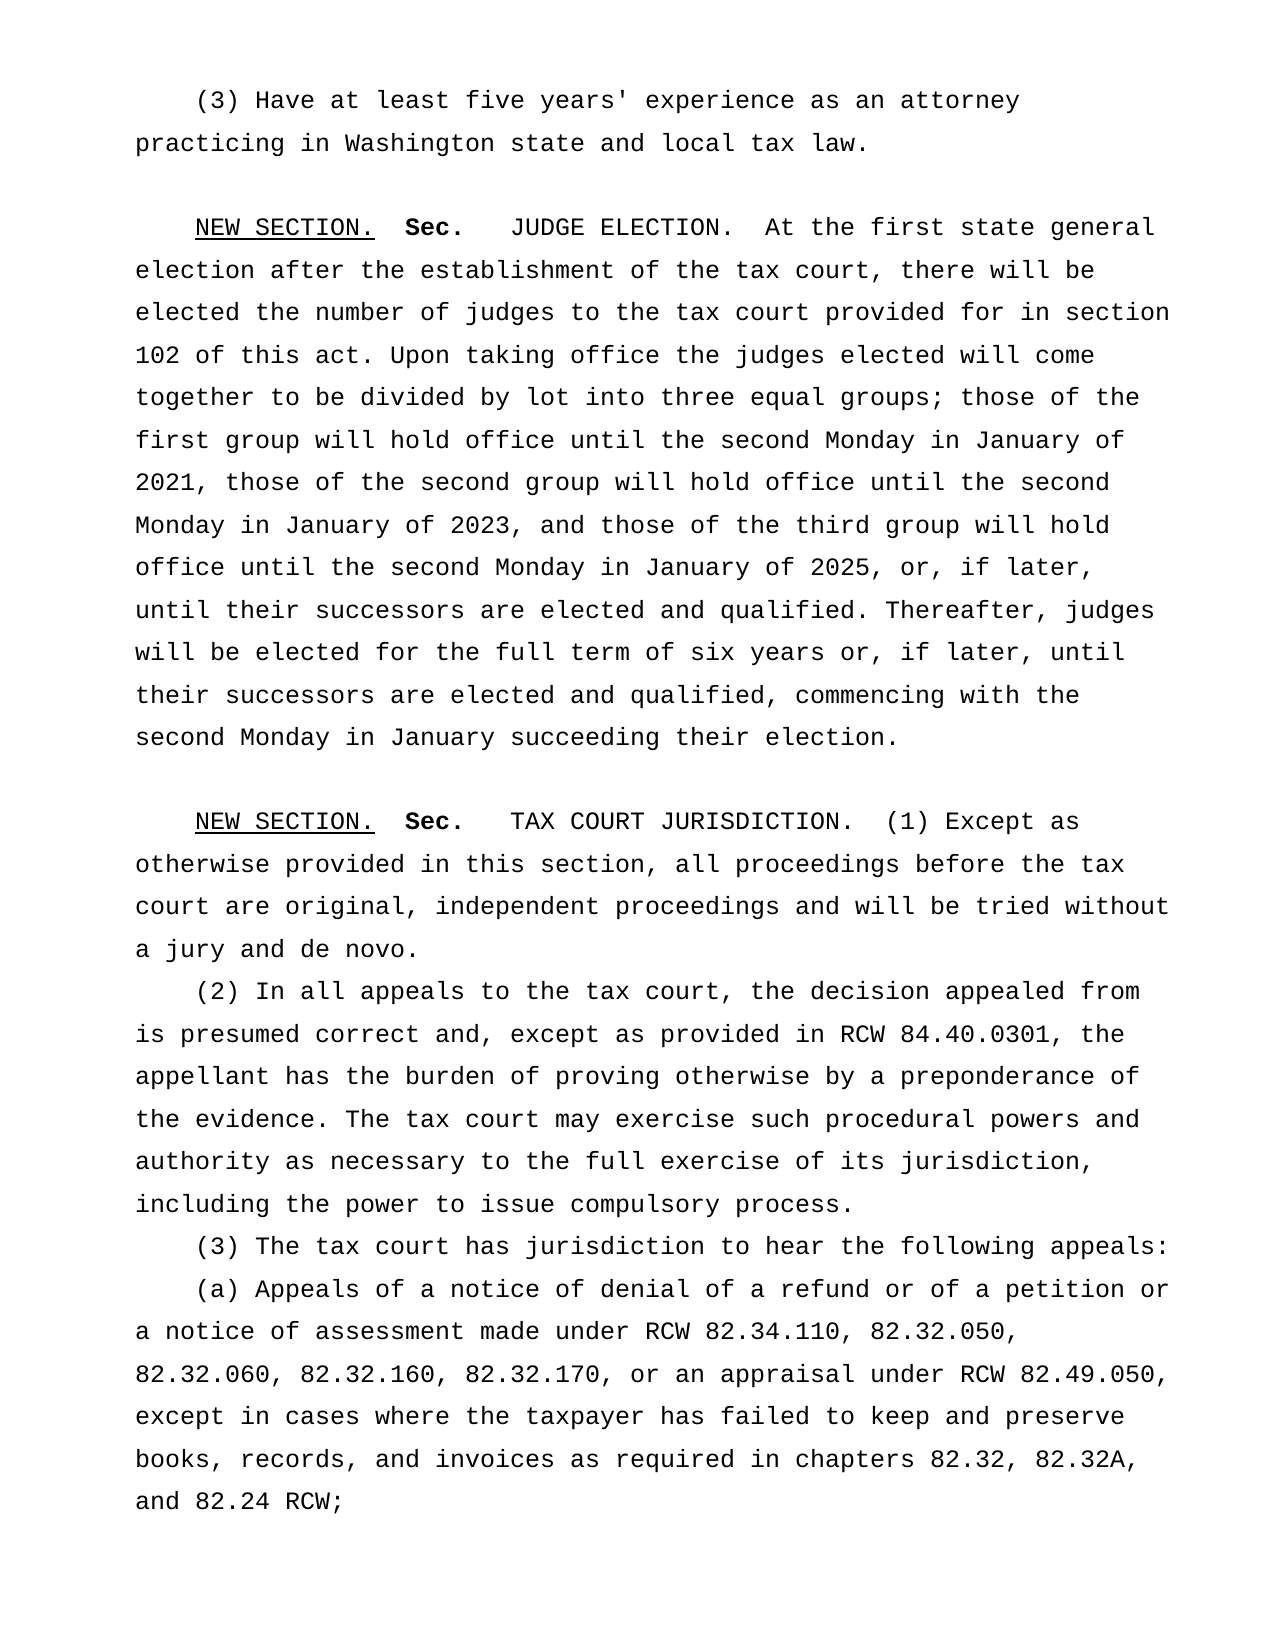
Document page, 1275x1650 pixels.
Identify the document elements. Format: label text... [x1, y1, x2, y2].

text (2) In all appeals to the tax court, the decision appealed from is presumed correct and, except as provided in RCW 84.40.0301, the appellant has the burden of proving otherwise by a preponderance of the evidence. The tax court may exercise such procedural powers and authority as necessary to the full exercise of its jurisdiction, including the power to issue compulsory process. [135, 966, 1170, 1221]
text (3) The tax court has jurisdiction to hear the following appeals: [135, 1221, 1170, 1263]
text NEW SECTION. Sec. TAX COURT JURISDICTION. (1) Except as otherwise provided in this section, all proceedings before the tax court are original, independent proceedings and will be tried without a jury and de novo. [135, 796, 1170, 966]
text NEW SECTION. Sec. JUDGE ELECTION. At the first state general election after the establishment of the tax court, there will be elected the number of judges to the tax court provided for in section 102 of this act. Upon taking office the judges elected will come together to be divided by lot into three equal groups; those of the first group will hold office until the second Monday in January of 2021, those of the second group will hold office until the second Monday in January of 2023, and those of the third group will hold office until the second Monday in January of 2025, or, if later, until their successors are elected and qualified. Thereafter, judges will be elected for the full term of six years or, if later, until their successors are elected and qualified, commencing with the second Monday in January succeeding their election. [135, 202, 1170, 754]
text (3) Have at least five years' experience as an attorney practicing in Washington state and local tax law. [135, 75, 1170, 160]
text (a) Appeals of a notice of denial of a refund or of a petition or a notice of assessment made under RCW 82.34.110, 82.32.050, 82.32.060, 82.32.160, 82.32.170, or an appraisal under RCW 82.49.050, except in cases where the taxpayer has failed to keep and preserve books, records, and invoices as required in chapters 82.32, 82.32A, and 82.24 RCW; [135, 1263, 1170, 1518]
